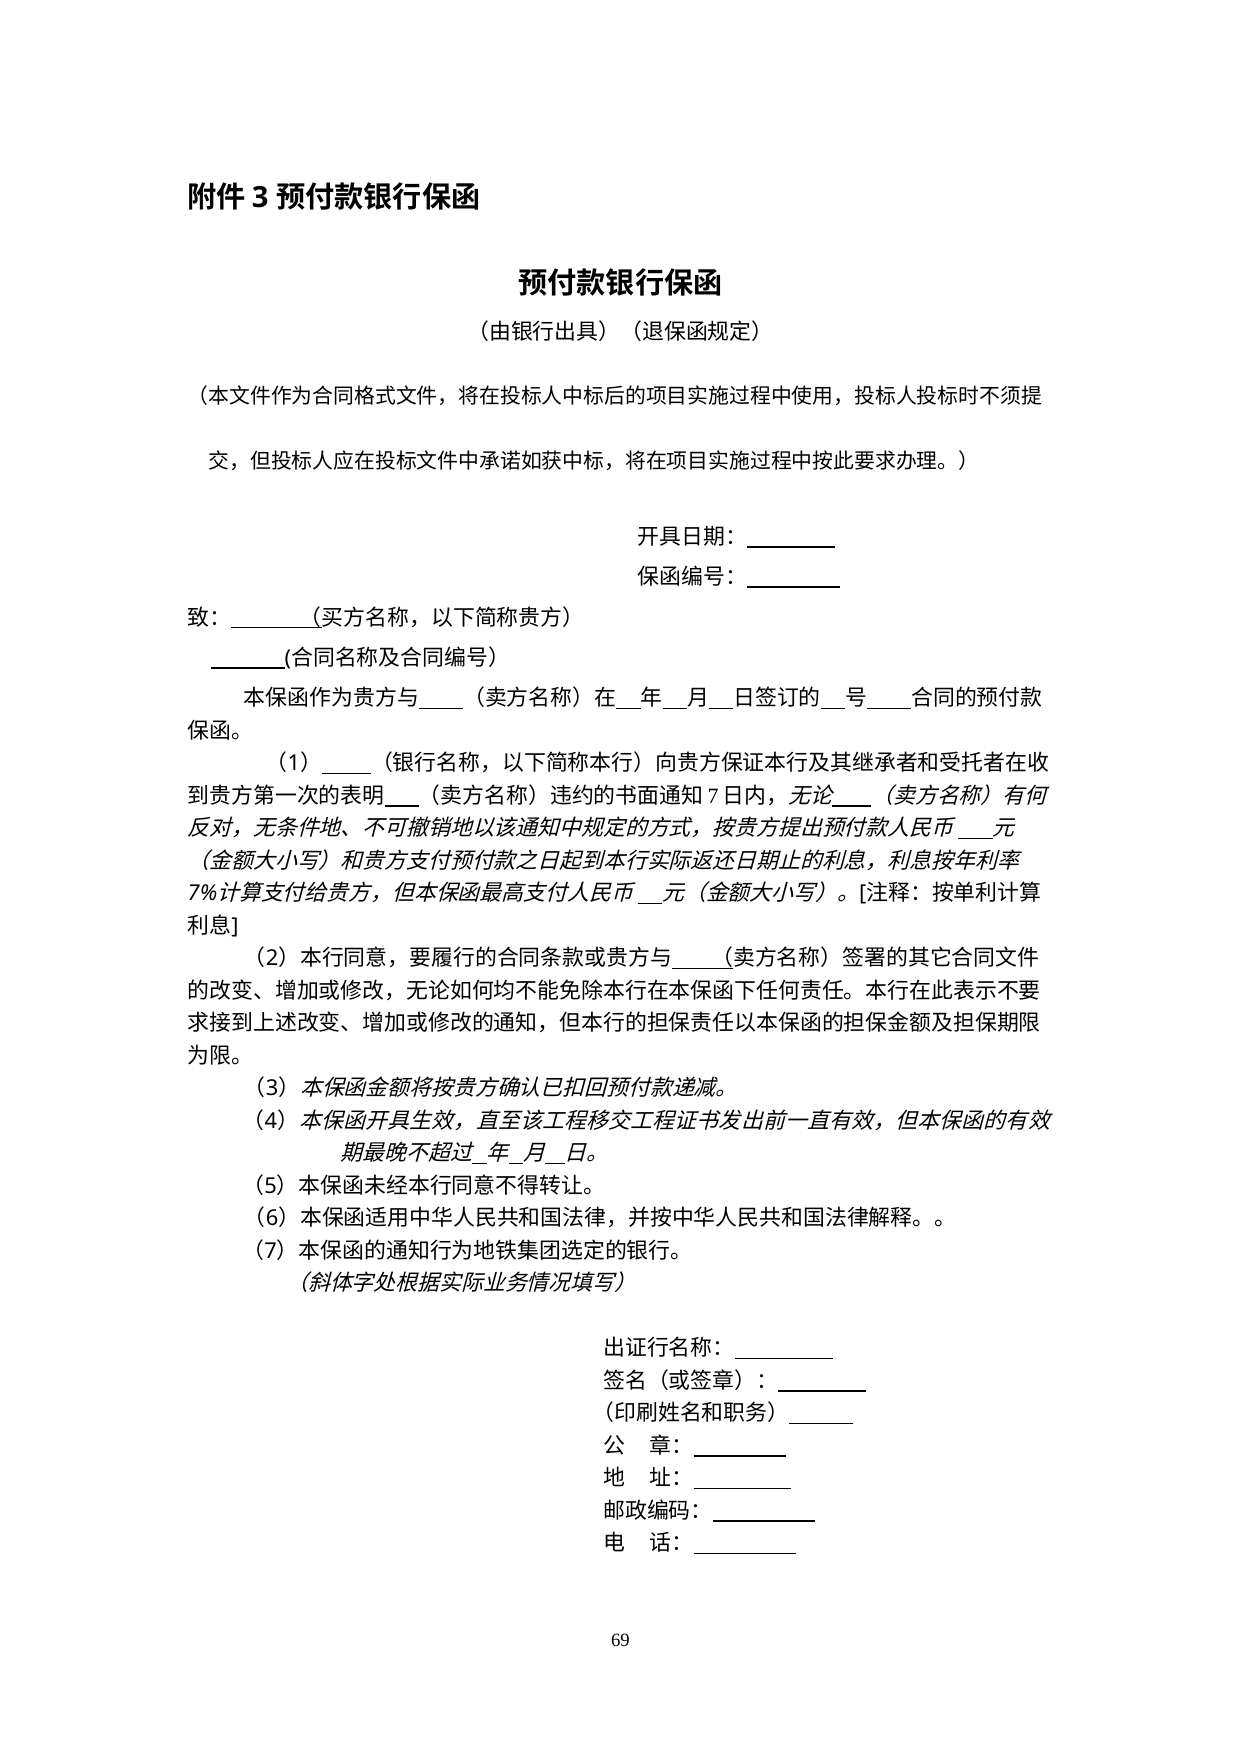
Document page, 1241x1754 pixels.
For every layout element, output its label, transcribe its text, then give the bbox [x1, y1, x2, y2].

text （由银行出具）（退保函规定） [187, 313, 1053, 346]
text 开具日期： [637, 518, 1053, 551]
text 附件3 预付款银行保函 [187, 162, 1053, 227]
text 本保函作为贵方与 （卖方名称）在 年 月 日签订的 号 合同的预付款保函。 [187, 680, 1053, 745]
text （印刷姓名和职务） [187, 1395, 1053, 1427]
text 签名（或签章）： [187, 1362, 1053, 1395]
text （6）本保函适用中华人民共和国法律，并按中华人民共和国法律解释。。 [187, 1200, 1053, 1232]
text 邮政编码： [187, 1492, 1053, 1525]
text 公 章： [187, 1427, 1053, 1460]
text （4）本保函开具生效，直至该工程移交工程证书发出前一直有效，但本保函的有效期最晚不超过 年 月 日。 [242, 1102, 1053, 1167]
text （2）本行同意，要履行的合同条款或贵方与 （卖方名称）签署的其它合同文件的改变、增加或修改，无论如何均不能免除本行在本保函下任何责任。本行在此表示不要求接到上述改变、增加或修改的通知，但本行的担保责任以本保函的担保金额及担保期限为限。 [187, 940, 1053, 1070]
text 预付款银行保函 [187, 248, 1053, 313]
text （7）本保函的通知行为地铁集团选定的银行。 [187, 1232, 1053, 1265]
text （1） （银行名称，以下简称本行）向贵方保证本行及其继承者和受托者在收到贵方第一次的表明 （卖方名称）违约的书面通知7日内，无论 （卖方名称）有何反对，无条件地、不可撤销地以该通知中规定的方式，按贵方提出预付款人民币 元（金额大小写）和贵方支付预付款之日起到本行实际返还日期止的利息，利息按年利率7%计算支付给贵方，但本保函最高支付人民币 元（金额大小写）。[注释：按单利计算利息] [187, 745, 1053, 940]
text （5）本保函未经本行同意不得转让。 [187, 1167, 1053, 1200]
text 致： （买方名称，以下简称贵方） [187, 599, 1053, 632]
text (合同名称及合同编号） [187, 639, 1053, 672]
text （斜体字处根据实际业务情况填写） [187, 1265, 1053, 1297]
text 出证行名称： [187, 1330, 1053, 1362]
text 电 话： [187, 1525, 1053, 1557]
text 地 址： [187, 1460, 1053, 1492]
text （本文件作为合同格式文件，将在投标人中标后的项目实施过程中使用，投标人投标时不须提交，但投标人应在投标文件中承诺如获中标，将在项目实施过程中按此要求办理。） [187, 378, 1053, 476]
text （3）本保函金额将按贵方确认已扣回预付款递减。 [187, 1070, 1053, 1102]
text 保函编号： [637, 559, 1053, 591]
